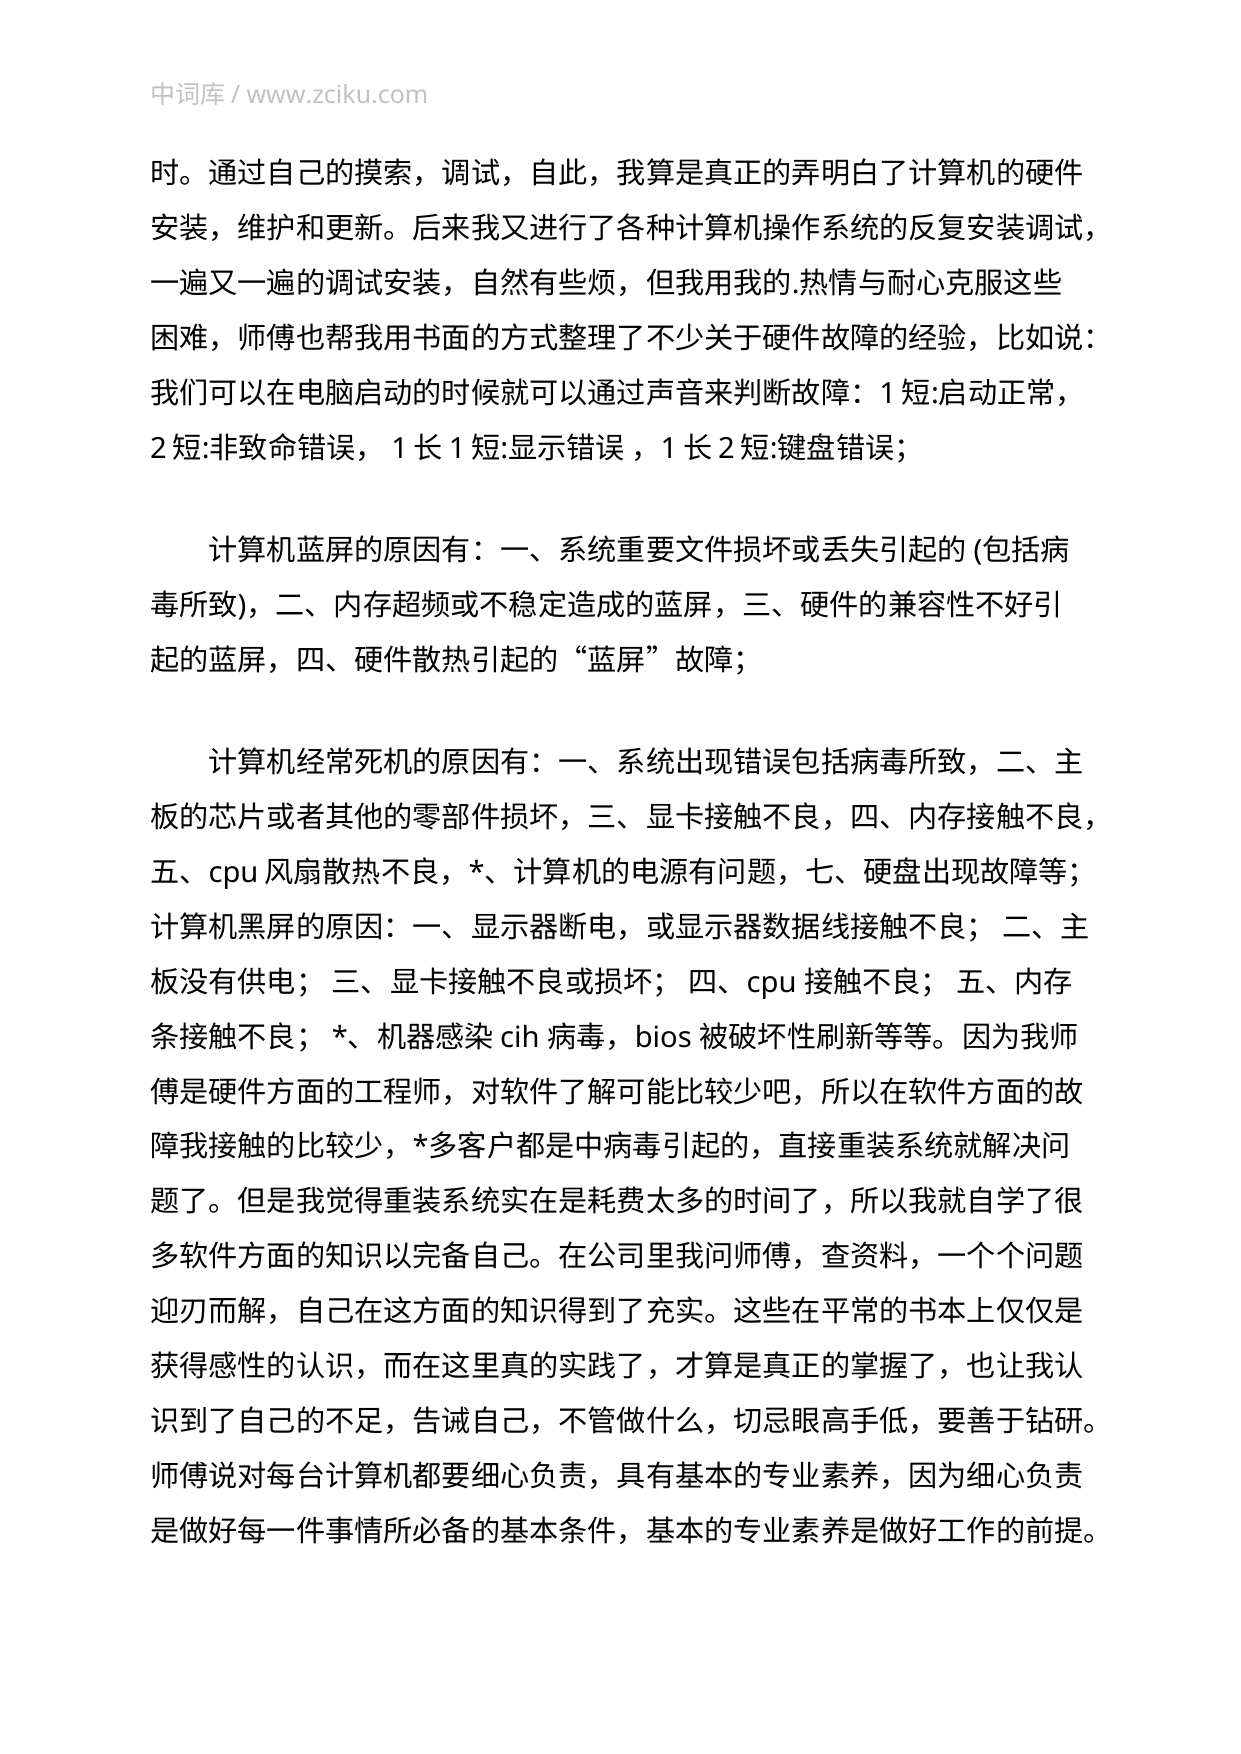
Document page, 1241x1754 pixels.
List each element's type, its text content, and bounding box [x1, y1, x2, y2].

text 计算机蓝屏的原因有：一、系统重要文件损坏或丢失引起的 (包括病毒所致)，二、内存超频或不稳定造成的蓝屏，三、硬件的兼容性不好引起的蓝屏，四、硬件散热引起的“蓝屏”故障； [150, 527, 1090, 679]
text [150, 150, 1090, 467]
text 计算机经常死机的原因有：一、系统出现错误包括病毒所致，二、主板的芯片或者其他的零部件损坏，三、显卡接触不良，四、内存接触不良，五、cpu风扇散热不良，*、计算机的电源有问题，七、硬盘出现故障等；计算机黑屏的原因：一、显示器断电，或显示器数据线接触不良； 二、主板没有供电； 三、显卡接触不良或损坏； 四、cpu 接触不良； 五、内存条接触不良； *、机器感染 cih 病毒，bios 被破坏性刷新等等。因为我师傅是硬件方面的工程师，对软件了解可能比较少吧，所以在软件方面的故障我接触的比较少，*多客户都是中病毒引起的，直接重装系统就解决问题了。但是我觉得重装系统实在是耗费太多的时间了，所以我就自学了很多软件方面的知识以完备自己。在公司里我问师傅，查资料，一个个问题迎刃而解，自己在这方面的知识得到了充实。这些在平常的书本上仅仅是获得感性的认识，而在这里真的实践了，才算是真正的掌握了，也让我认识到了自己的不足，告诫自己，不管做什么，切忌眼高手低，要善于钻研。师傅说对每台计算机都要细心负责，具有基本的专业素养，因为细心负责是做好每一件事情所必备的基本条件，基本的专业素养是做好工作的前提。 [150, 738, 1090, 1550]
